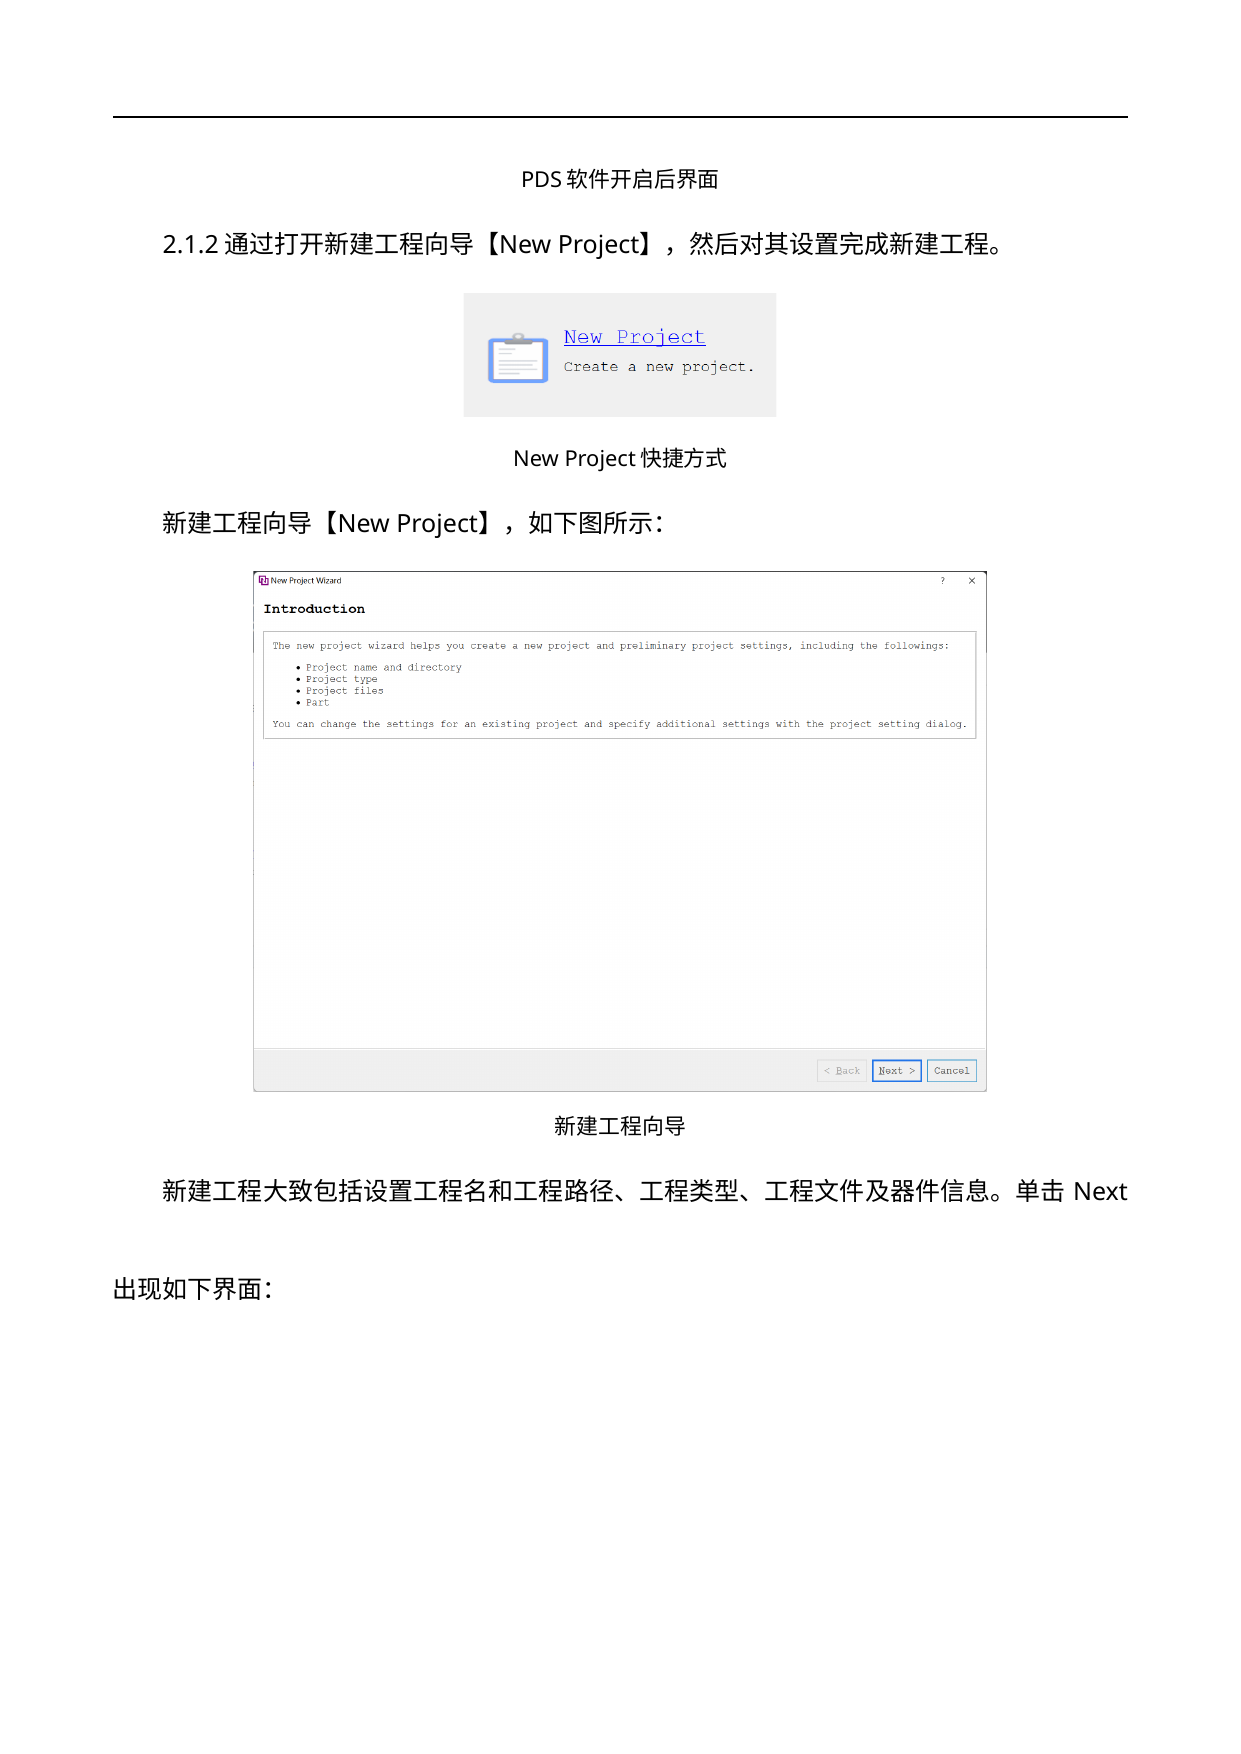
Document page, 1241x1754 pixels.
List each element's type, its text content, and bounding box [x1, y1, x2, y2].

text 新建工程向导【New Project】，如下图所示： [112, 489, 1128, 554]
text PDS软件开启后界面 [112, 162, 1128, 194]
text 2.1.2通过打开新建工程向导【New Project】，然后对其设置完成新建工程。 [112, 210, 1128, 275]
text 新建工程向导 [112, 1109, 1128, 1141]
picture [253, 571, 987, 1092]
text New Project快捷方式 [112, 440, 1128, 473]
text 新建工程大致包括设置工程名和工程路径、工程类型、工程文件及器件信息。单击Next 出现如下界面： [112, 1157, 1128, 1320]
picture [463, 293, 777, 417]
